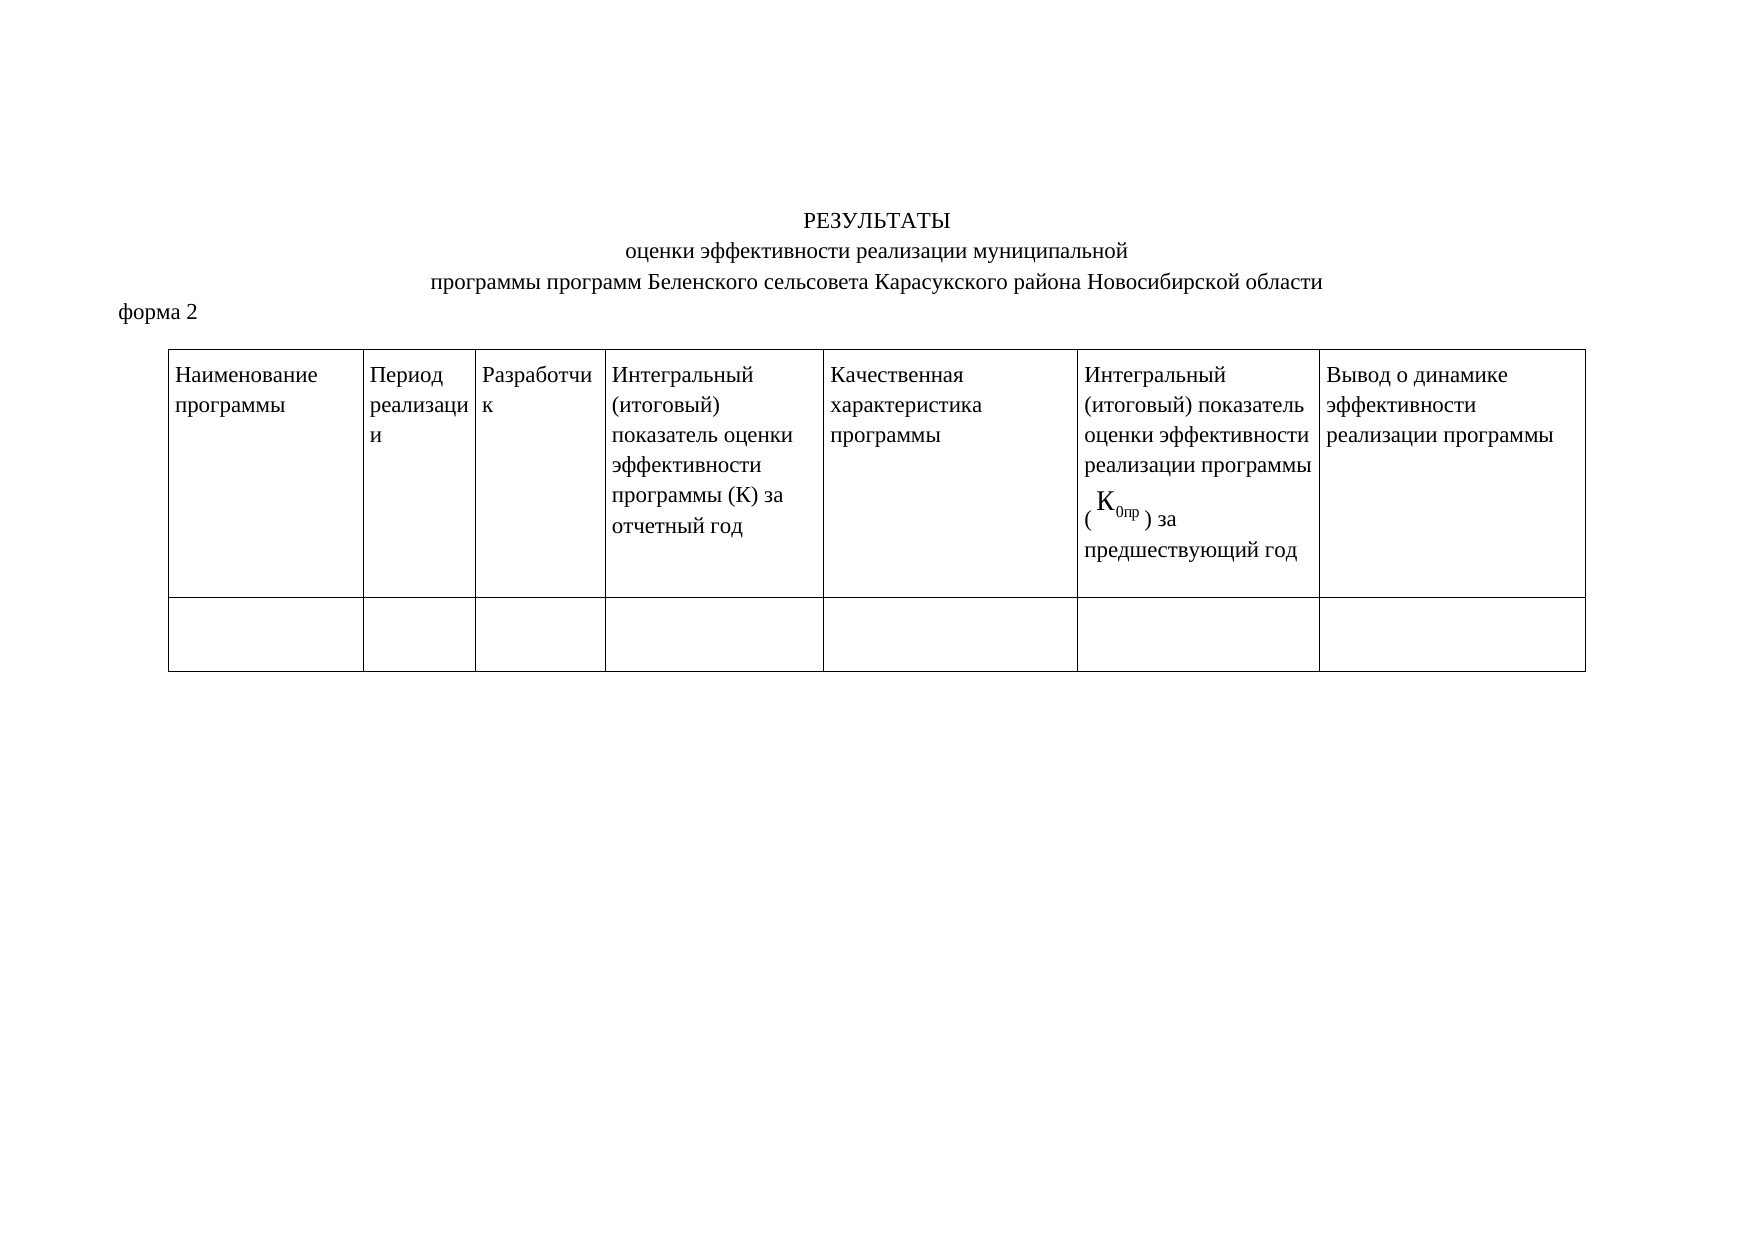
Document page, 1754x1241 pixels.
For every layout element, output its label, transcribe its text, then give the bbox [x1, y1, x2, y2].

table_cell [476, 598, 605, 671]
table_cell [824, 598, 1077, 671]
table_header Качественная характеристика программы [824, 350, 1077, 597]
text программы программ Беленского сельсовета Карасукского района Новосибирской области [118, 268, 1636, 294]
text РЕЗУЛЬТАТЫ [118, 207, 1636, 234]
table_header Интегральный (итоговый) показатель оценки эффективности реализации программы () за предшествующий год [1078, 350, 1319, 597]
table_header Наименование программы [169, 350, 363, 597]
text оценки эффективности реализации муниципальной [118, 238, 1636, 264]
table_header Интегральный (итоговый) показатель оценки эффективности программы (К) за отчетный год [606, 350, 823, 597]
table_header Вывод о динамике эффективности реализации программы [1320, 350, 1585, 597]
table_cell [1078, 598, 1319, 671]
table_cell [169, 598, 363, 671]
table_cell [606, 598, 823, 671]
table_header Период реализации [364, 350, 475, 597]
table_header Разработчик [476, 350, 605, 597]
table_cell [1320, 598, 1585, 671]
text форма 2 [118, 298, 1636, 324]
table_cell [364, 598, 475, 671]
